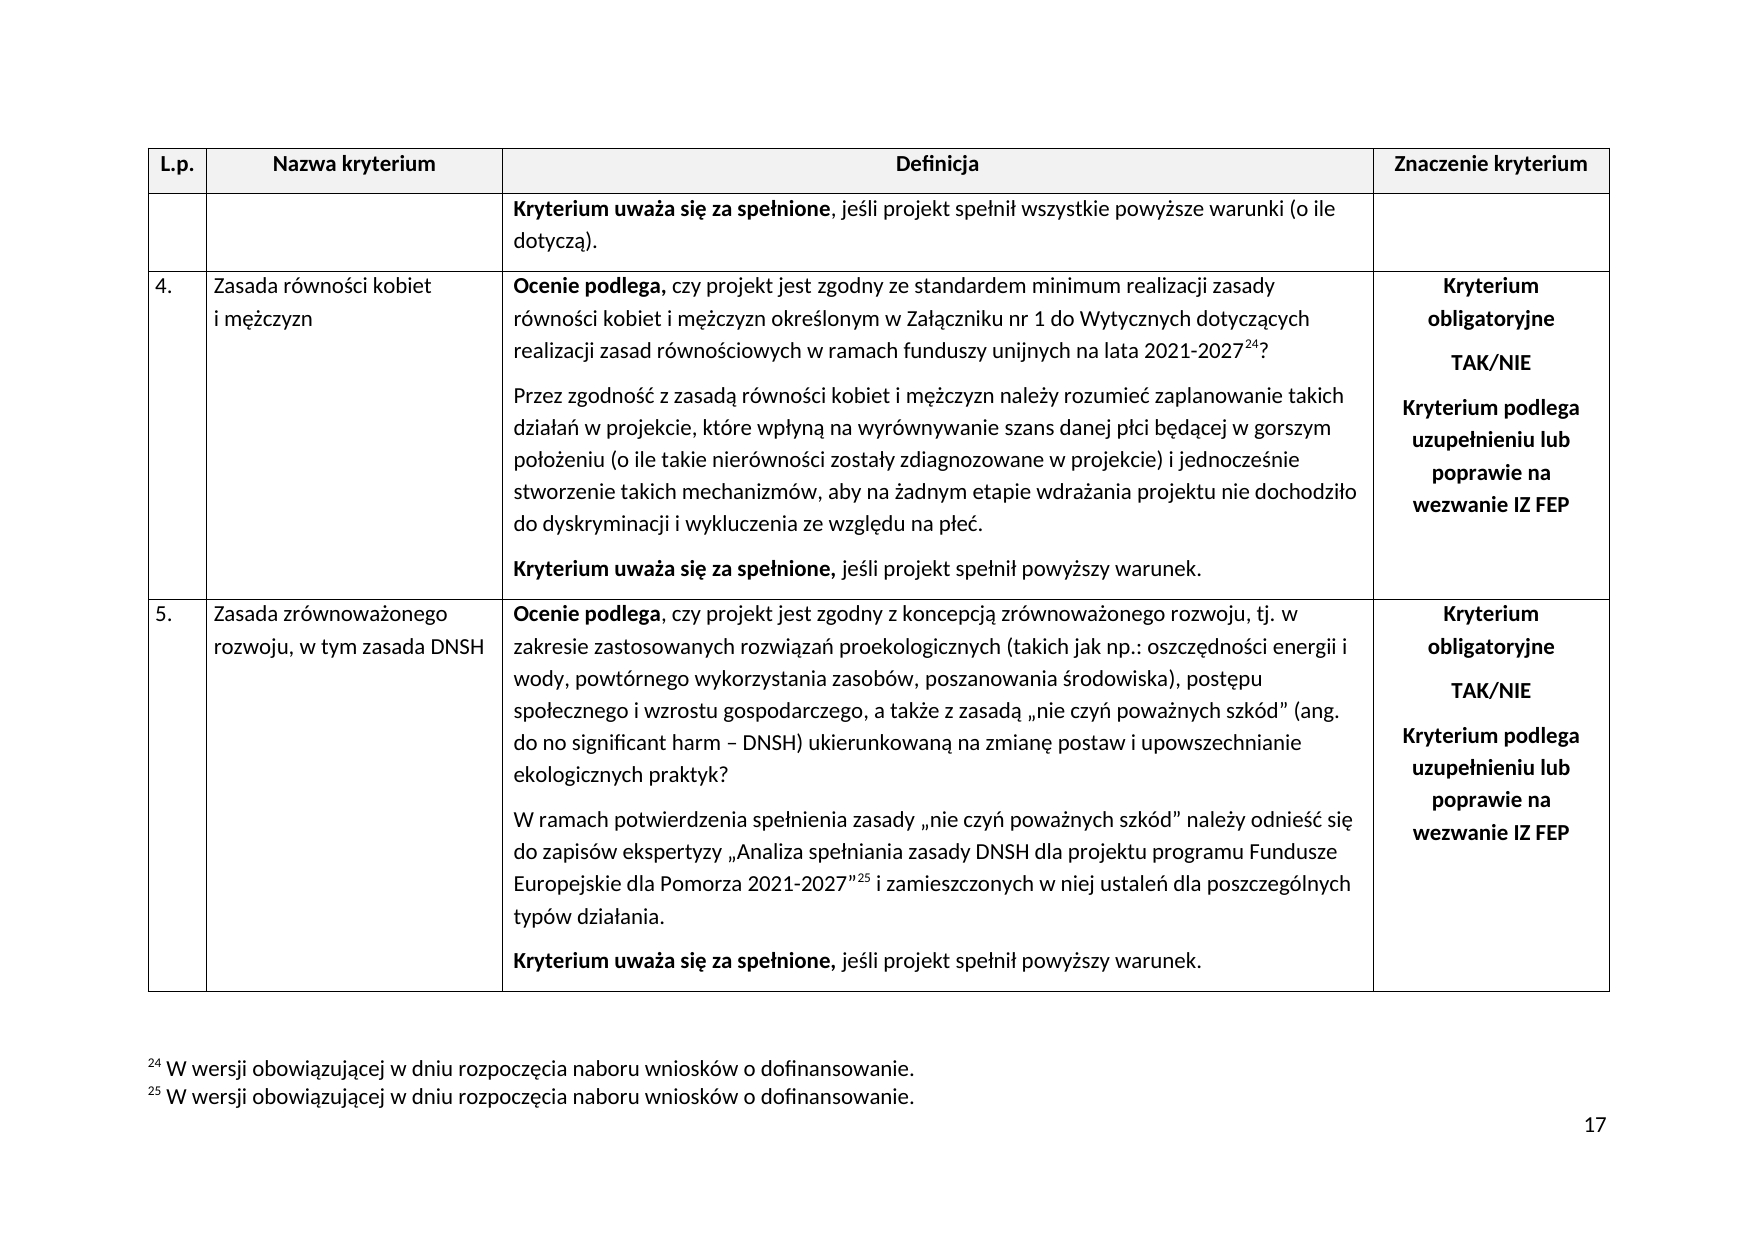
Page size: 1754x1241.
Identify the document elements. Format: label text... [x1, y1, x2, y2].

table_cell Ocenie podlega, czy projekt jest zgodny z koncepcją zrównoważonego rozwoju, tj. w zakresie zastosowanych rozwiązań proekologicznych (takich jak np.: oszczędności energii i wody, powtórnego wykorzystania zasobów, poszanowania środowiska), postępu społecznego i wzrostu gospodarczego, a także z zasadą „nie czyń poważnych szkód” (ang. do no significant harm – DNSH) ukierunkowaną na zmianę postaw i upowszechnianie ekologicznych praktyk? W ramach potwierdzenia spełnienia zasady „nie czyń poważnych szkód” należy odnieść się do zapisów ekspertyzy „Analiza spełniania zasady DNSH dla projektu programu Fundusze Europejskie dla Pomorza 2021-2027” i zamieszczonych w niej ustaleń dla poszczególnych typów działania. Kryterium uważa się za spełnione, jeśli projekt spełnił powyższy warunek. [503, 600, 1373, 991]
table_cell Ocenie podlega, czy projekt jest zgodny ze standardem minimum realizacji zasady równości kobiet i mężczyzn określonym w Załączniku nr 1 do Wytycznych dotyczących realizacji zasad równościowych w ramach funduszy unijnych na lata 2021-2027? Przez zgodność z zasadą równości kobiet i mężczyzn należy rozumieć zaplanowanie takich działań w projekcie, które wpłyną na wyrównywanie szans danej płci będącej w gorszym położeniu (o ile takie nierówności zostały zdiagnozowane w projekcie) i jednocześnie stworzenie takich mechanizmów, aby na żadnym etapie wdrażania projektu nie dochodziło do dyskryminacji i wykluczenia ze względu na płeć. Kryterium uważa się za spełnione, jeśli projekt spełnił powyższy warunek. [503, 272, 1373, 598]
table_cell Kryterium obligatoryjne TAK/NIE Kryterium podlega uzupełnieniu lub poprawie na wezwanie IZ FEP [1374, 600, 1609, 991]
table_cell [149, 272, 206, 598]
table_header Definicja [503, 149, 1373, 193]
table_cell [149, 194, 206, 271]
table_cell [149, 600, 206, 991]
table_cell Zasada zrównoważonego rozwoju, w tym zasada DNSH [207, 600, 502, 991]
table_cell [207, 194, 502, 271]
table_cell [503, 194, 1373, 271]
table_header Nazwa kryterium [207, 149, 502, 193]
table_header Znaczenie kryterium [1374, 149, 1609, 193]
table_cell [1374, 194, 1609, 271]
table_cell Zasada równości kobiet i mężczyzn [207, 272, 502, 598]
table_header L.p. [149, 149, 206, 193]
table_cell Kryterium obligatoryjne TAK/NIE Kryterium podlega uzupełnieniu lub poprawie na wezwanie IZ FEP [1374, 272, 1609, 598]
